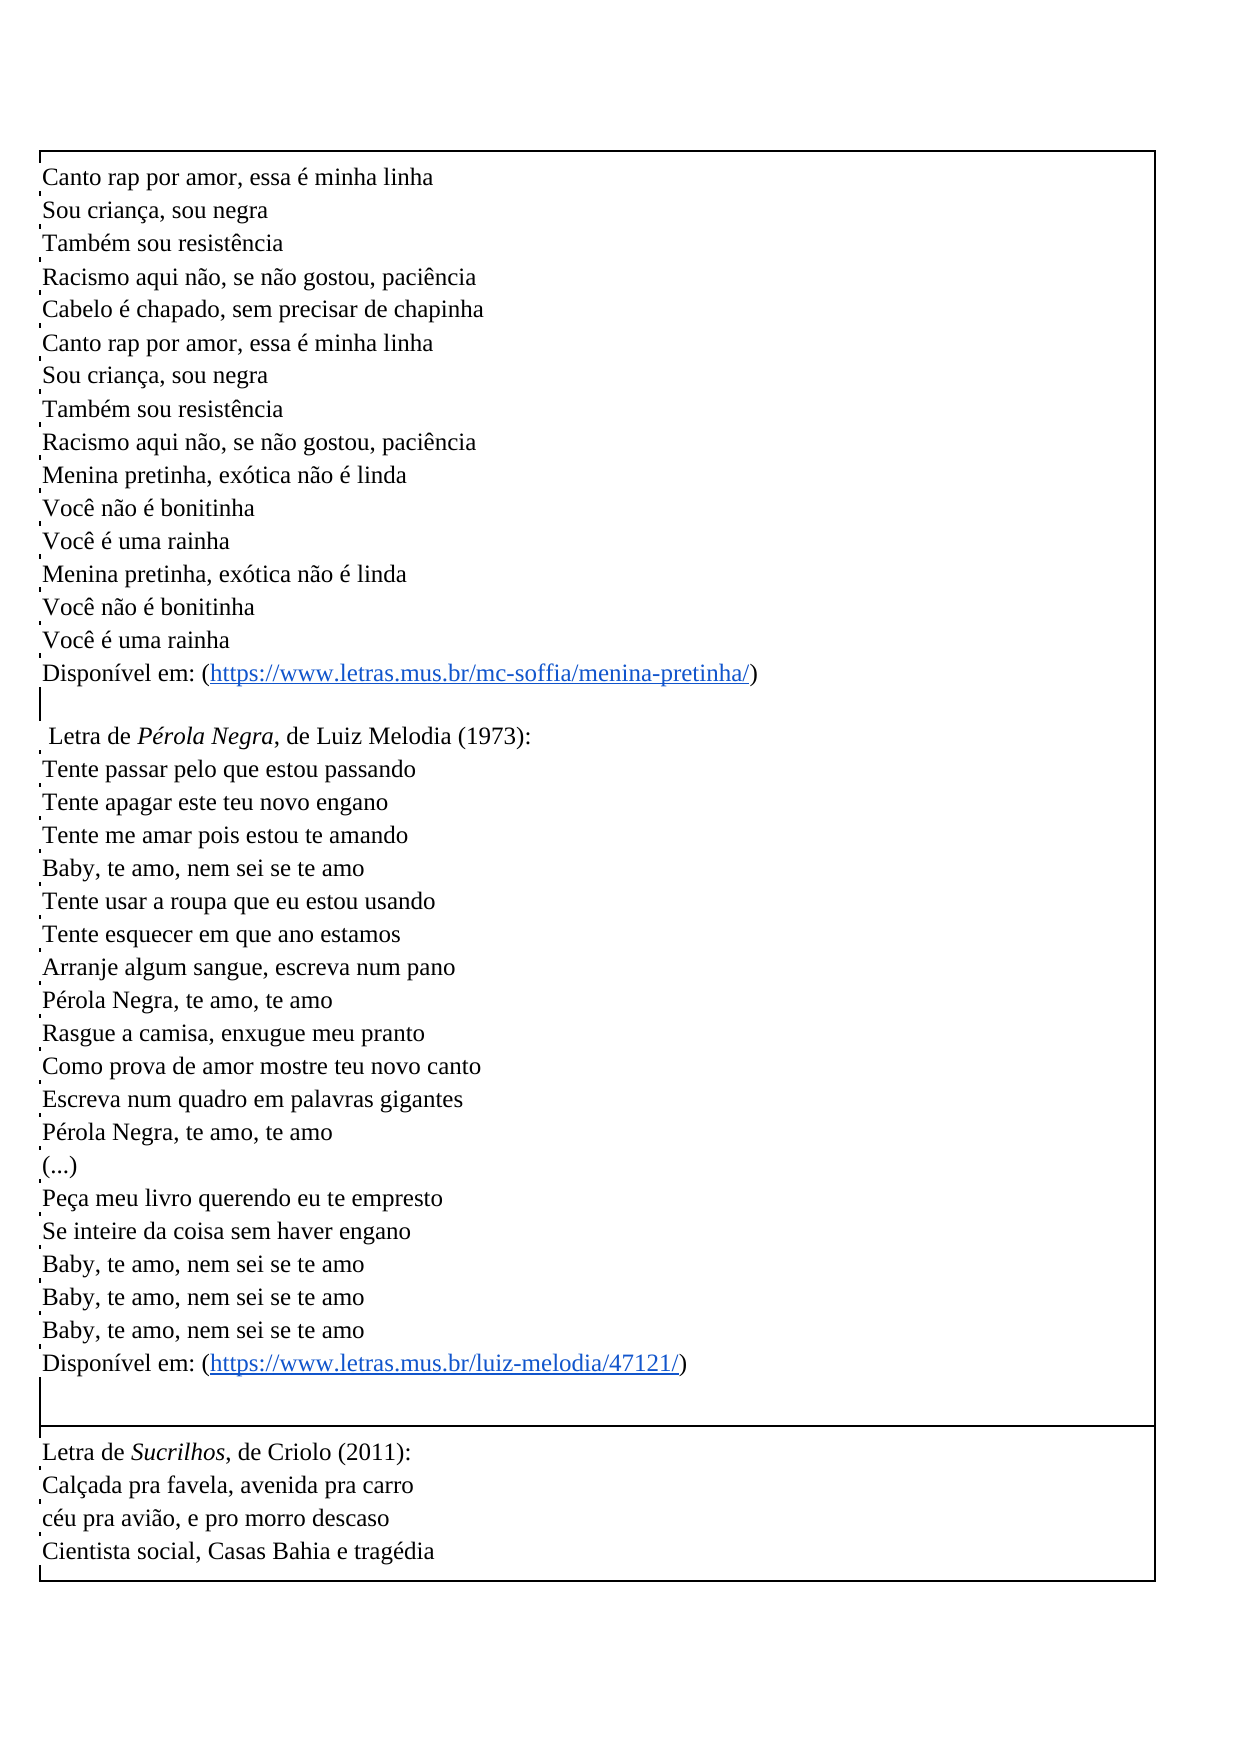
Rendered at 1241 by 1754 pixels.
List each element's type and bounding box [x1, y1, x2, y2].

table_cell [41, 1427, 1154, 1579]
table_cell [41, 152, 1154, 1425]
